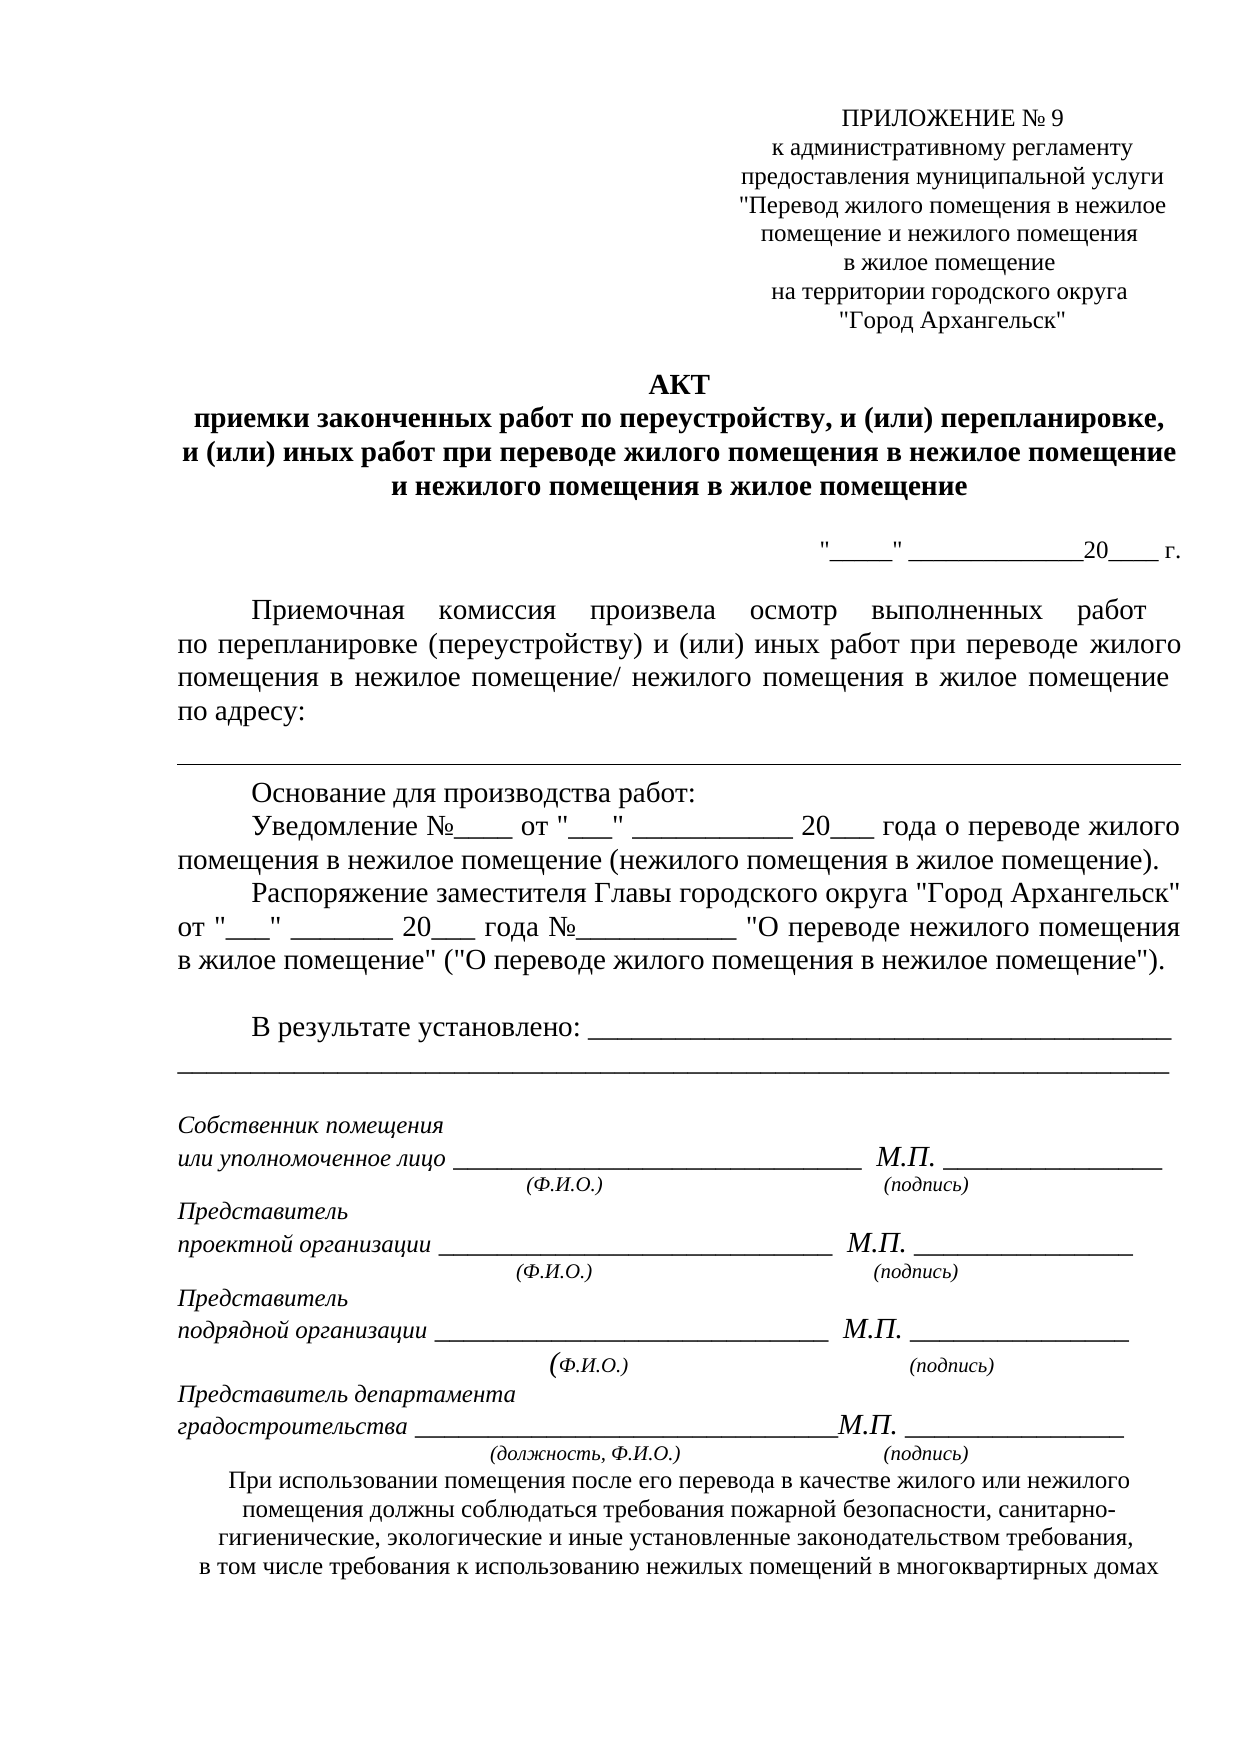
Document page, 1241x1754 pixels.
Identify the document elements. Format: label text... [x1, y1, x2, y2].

text Собственник помещения [177, 1110, 1181, 1139]
text подрядной организации ___________________________ М.П. _______________ [177, 1312, 1181, 1345]
text "_____" ______________20____ г. [177, 535, 1181, 563]
text Представитель [177, 1283, 1181, 1312]
text Основание для производства работ: [177, 775, 1181, 808]
text и (или) иных работ при переводе жилого помещения в нежилое помещение и нежилого помещения в жилое помещение [177, 434, 1181, 501]
text к административному регламенту предоставления муниципальной услуги "Перевод жилого помещения в нежилое помещение и нежилого помещения в жилое помещение на территории городского округа "Город Архангельск" [723, 132, 1181, 333]
text Уведомление №____ от "___" ___________ 20___ года о переводе жилого помещения в нежилое помещение (нежилого помещения в жилое помещение). [177, 808, 1181, 875]
text или уполномоченное лицо ____________________________ М.П. _______________ [177, 1139, 1181, 1172]
text Представитель [177, 1196, 1181, 1225]
text Распоряжение заместителя Главы городского округа "Город Архангельск" от "___" _______ 20___ года №___________ "О переводе нежилого помещения в жилое помещение" ("О переводе жилого помещения в нежилое помещение"). [177, 875, 1181, 976]
text (Ф.И.О.) (подпись) [177, 1172, 1181, 1196]
text В результате установлено: ________________________________________ [177, 1009, 1181, 1043]
text Приемочная комиссия произвела осмотр выполненных работ по перепланировке (переустройству) и (или) иных работ при переводе жилого помещения в нежилое помещение/ нежилого помещения в жилое помещение по адресу: [177, 592, 1181, 726]
text ____________________________________________________________________ [177, 1043, 1181, 1077]
text (Ф.И.О.) (подпись) [177, 1259, 1181, 1283]
text приемки законченных работ по переустройству, и (или) перепланировке, [177, 401, 1181, 434]
text При использовании помещения после его перевода в качестве жилого или нежилого помещения должны соблюдаться требования пожарной безопасности, санитарно-гигиенические, экологические и иные установленные законодательством требования, в том числе требования к использованию нежилых помещений в многоквартирных домах [177, 1465, 1181, 1580]
text (должность, Ф.И.О.) (подпись) [177, 1441, 1181, 1465]
text (Ф.И.О.) (подпись) [177, 1345, 1181, 1379]
text ПРИЛОЖЕНИЕ № 9 [723, 103, 1181, 132]
text АКТ [177, 367, 1181, 401]
text проектной организации ___________________________ М.П. _______________ [177, 1225, 1181, 1259]
text градостроительства _____________________________М.П. _______________ [177, 1407, 1181, 1441]
text Представитель департамента [177, 1379, 1181, 1407]
